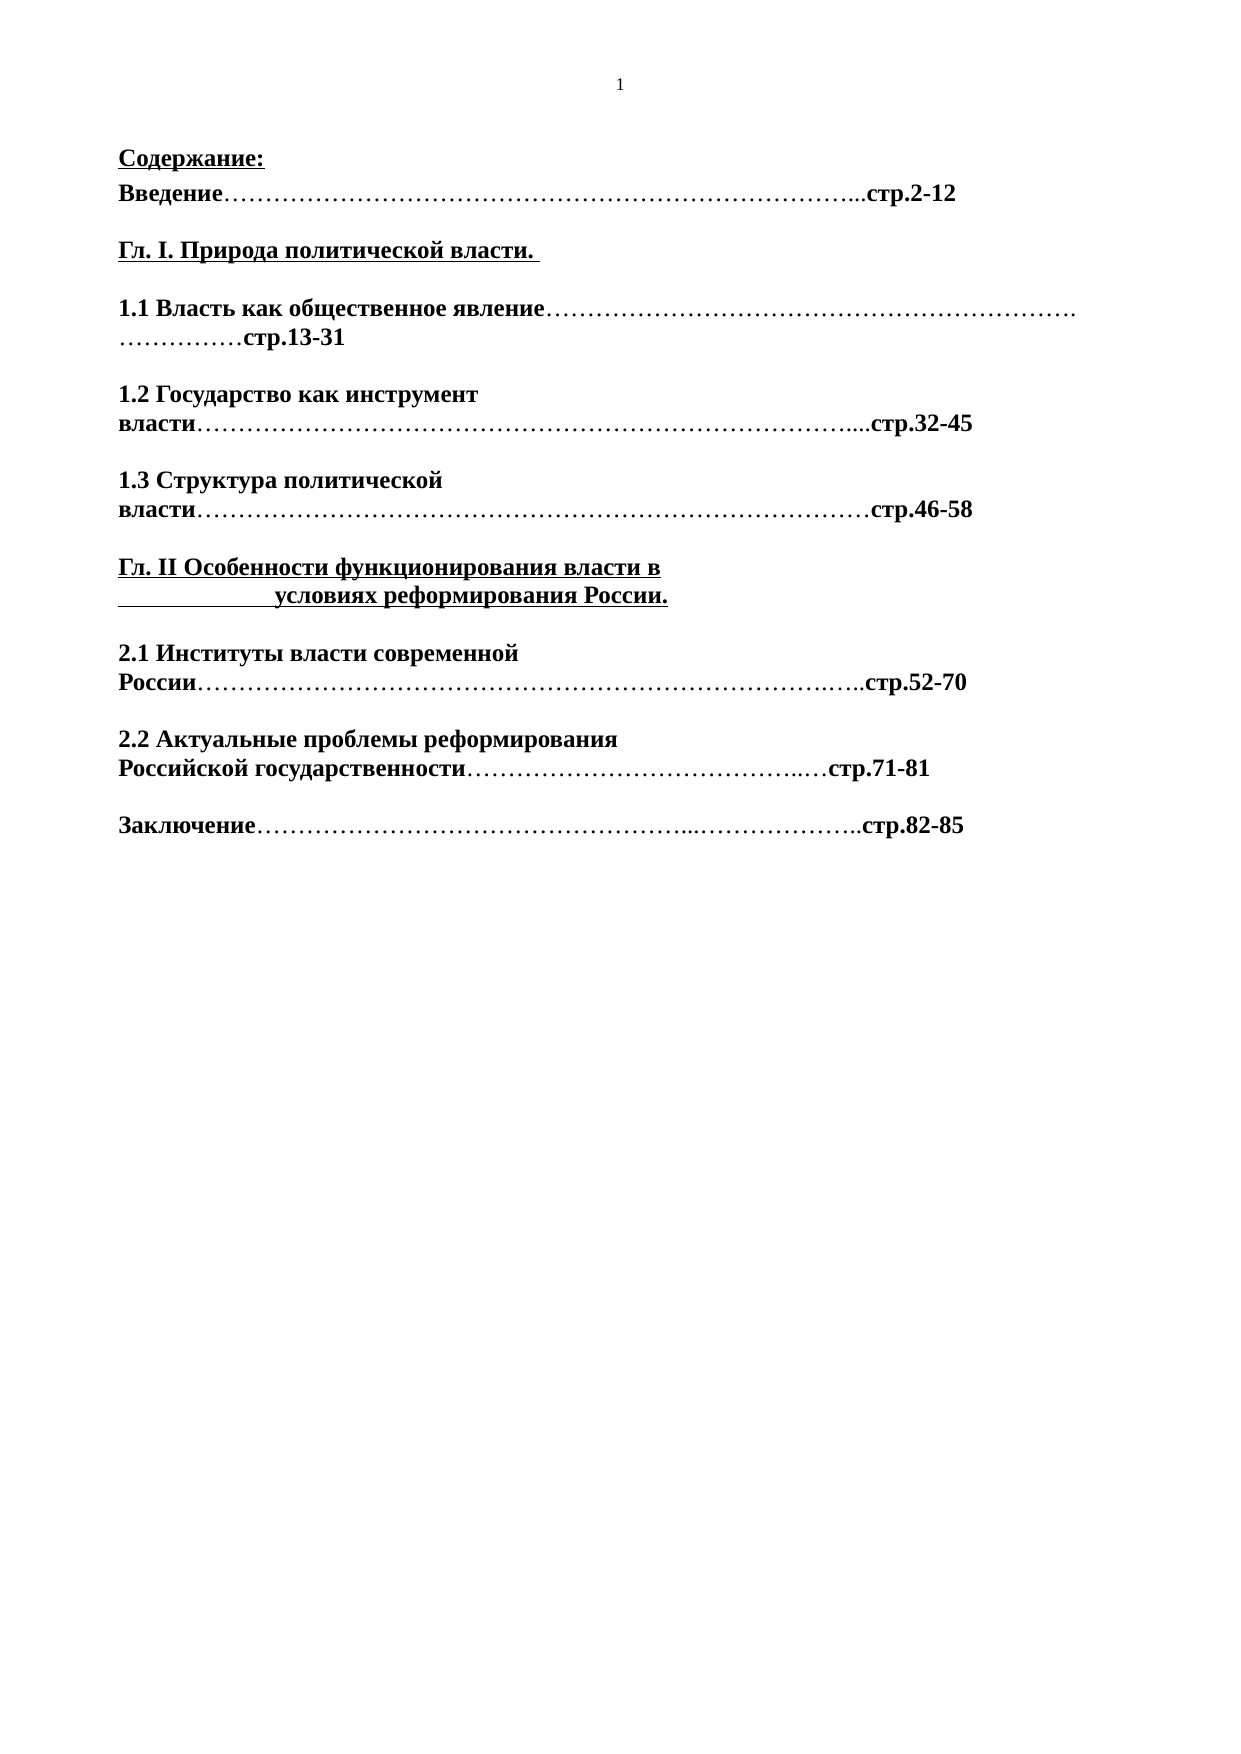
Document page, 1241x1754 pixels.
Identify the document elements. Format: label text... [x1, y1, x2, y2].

text условиях реформирования России. [118, 581, 1172, 609]
text 1.3 Структура политической власти………………………………………………………………………стр.46-58 [118, 466, 1172, 523]
text Введение…………………………………………………………………...стр.2-12 [118, 178, 1172, 207]
text Содержание: [118, 143, 1172, 172]
text Гл. I. Природа политической власти. [118, 236, 1172, 264]
text 2.2 Актуальные проблемы реформирования [118, 724, 1172, 753]
text Гл. II Особенности функционирования власти в [118, 552, 1172, 581]
text 1.2 Государство как инструмент власти……………………………………………………………………....стр.32-45 [118, 379, 1172, 437]
text Российской государственности…………………………………..…стр.71-81 [118, 753, 1172, 782]
text 1.1 Власть как общественное явление……………………………………………………….……………стр.13-31 [118, 293, 1172, 351]
text 2.1 Институты власти современной России………………………………………………………………….…..стр.52-70 [118, 638, 1172, 696]
text Заключение……………………………………………...………………..стр.82-85 [118, 811, 1172, 839]
